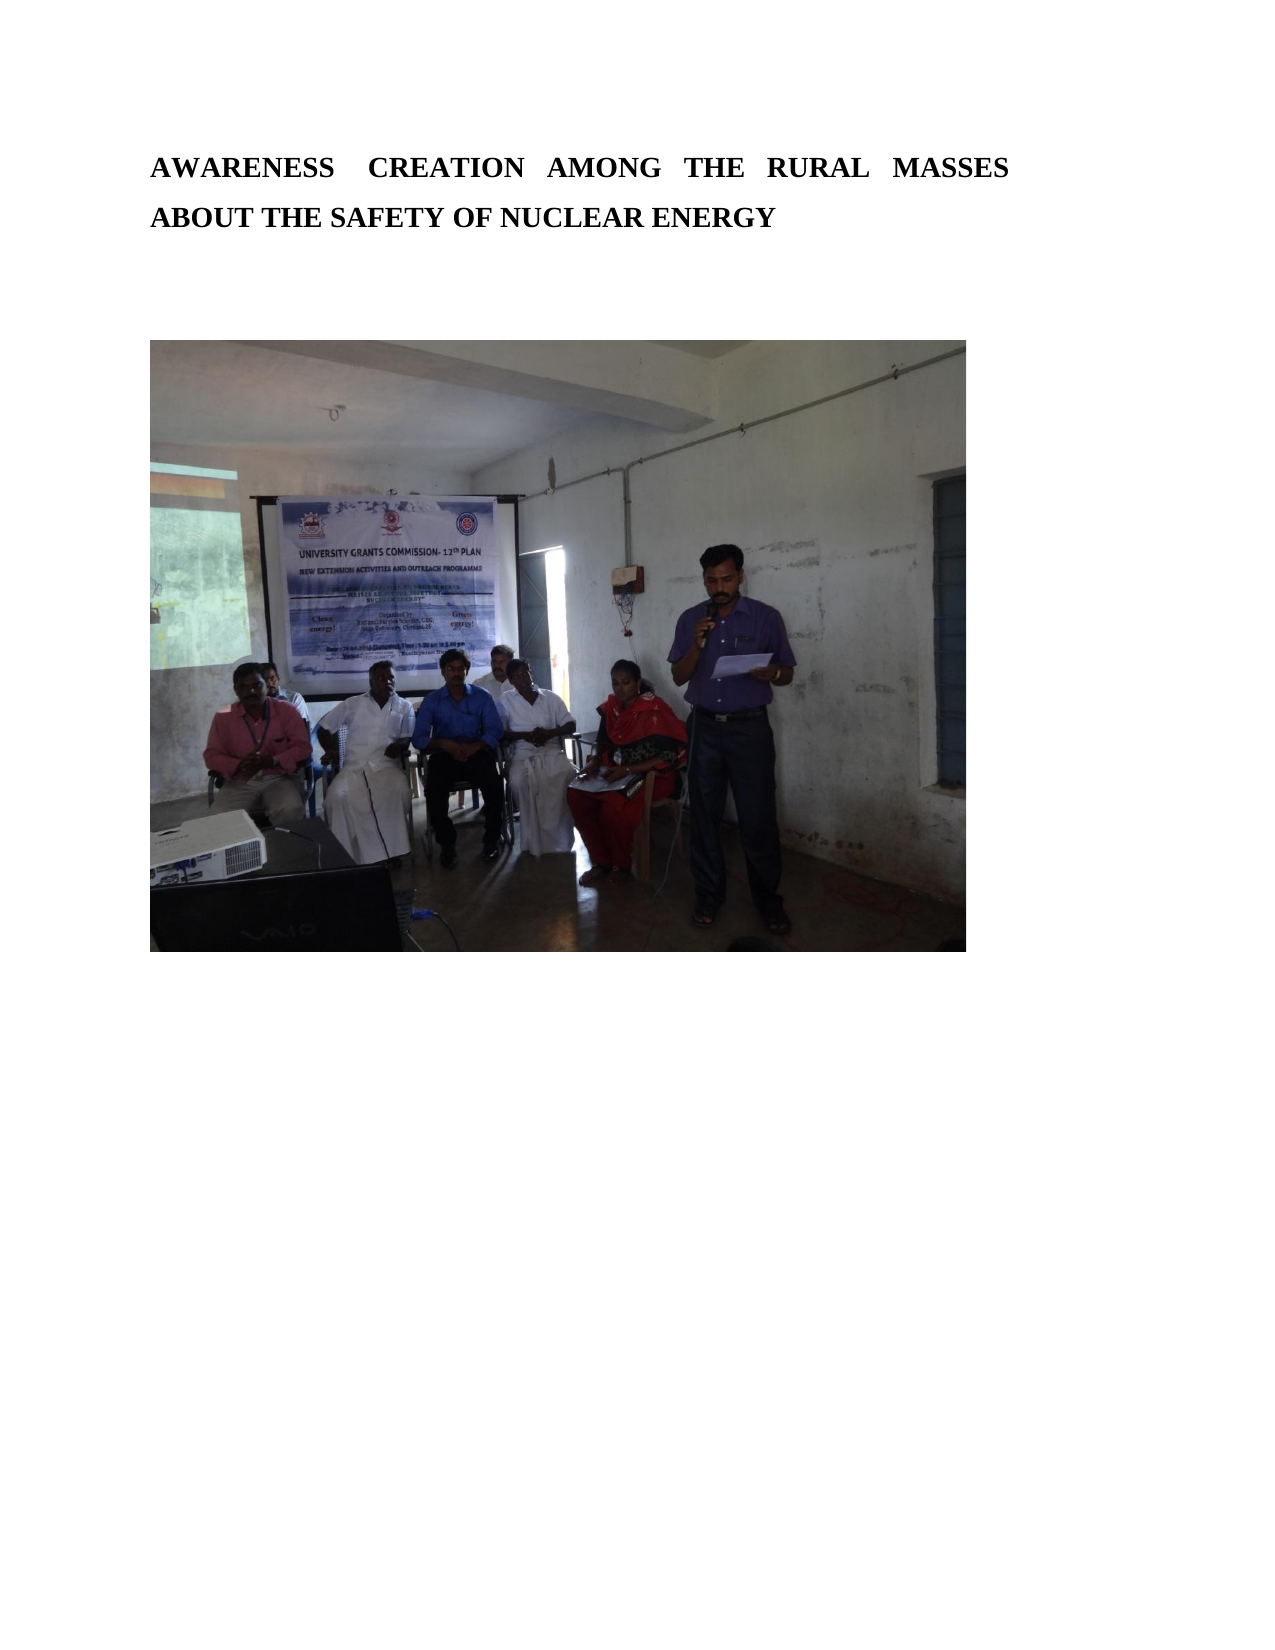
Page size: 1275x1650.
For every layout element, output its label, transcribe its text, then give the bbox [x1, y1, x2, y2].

picture [150, 340, 967, 952]
text AWARENESS CREATION AMONG THE RURAL MASSES ABOUT THE SAFETY OF NUCLEAR ENERGY [150, 150, 1053, 234]
